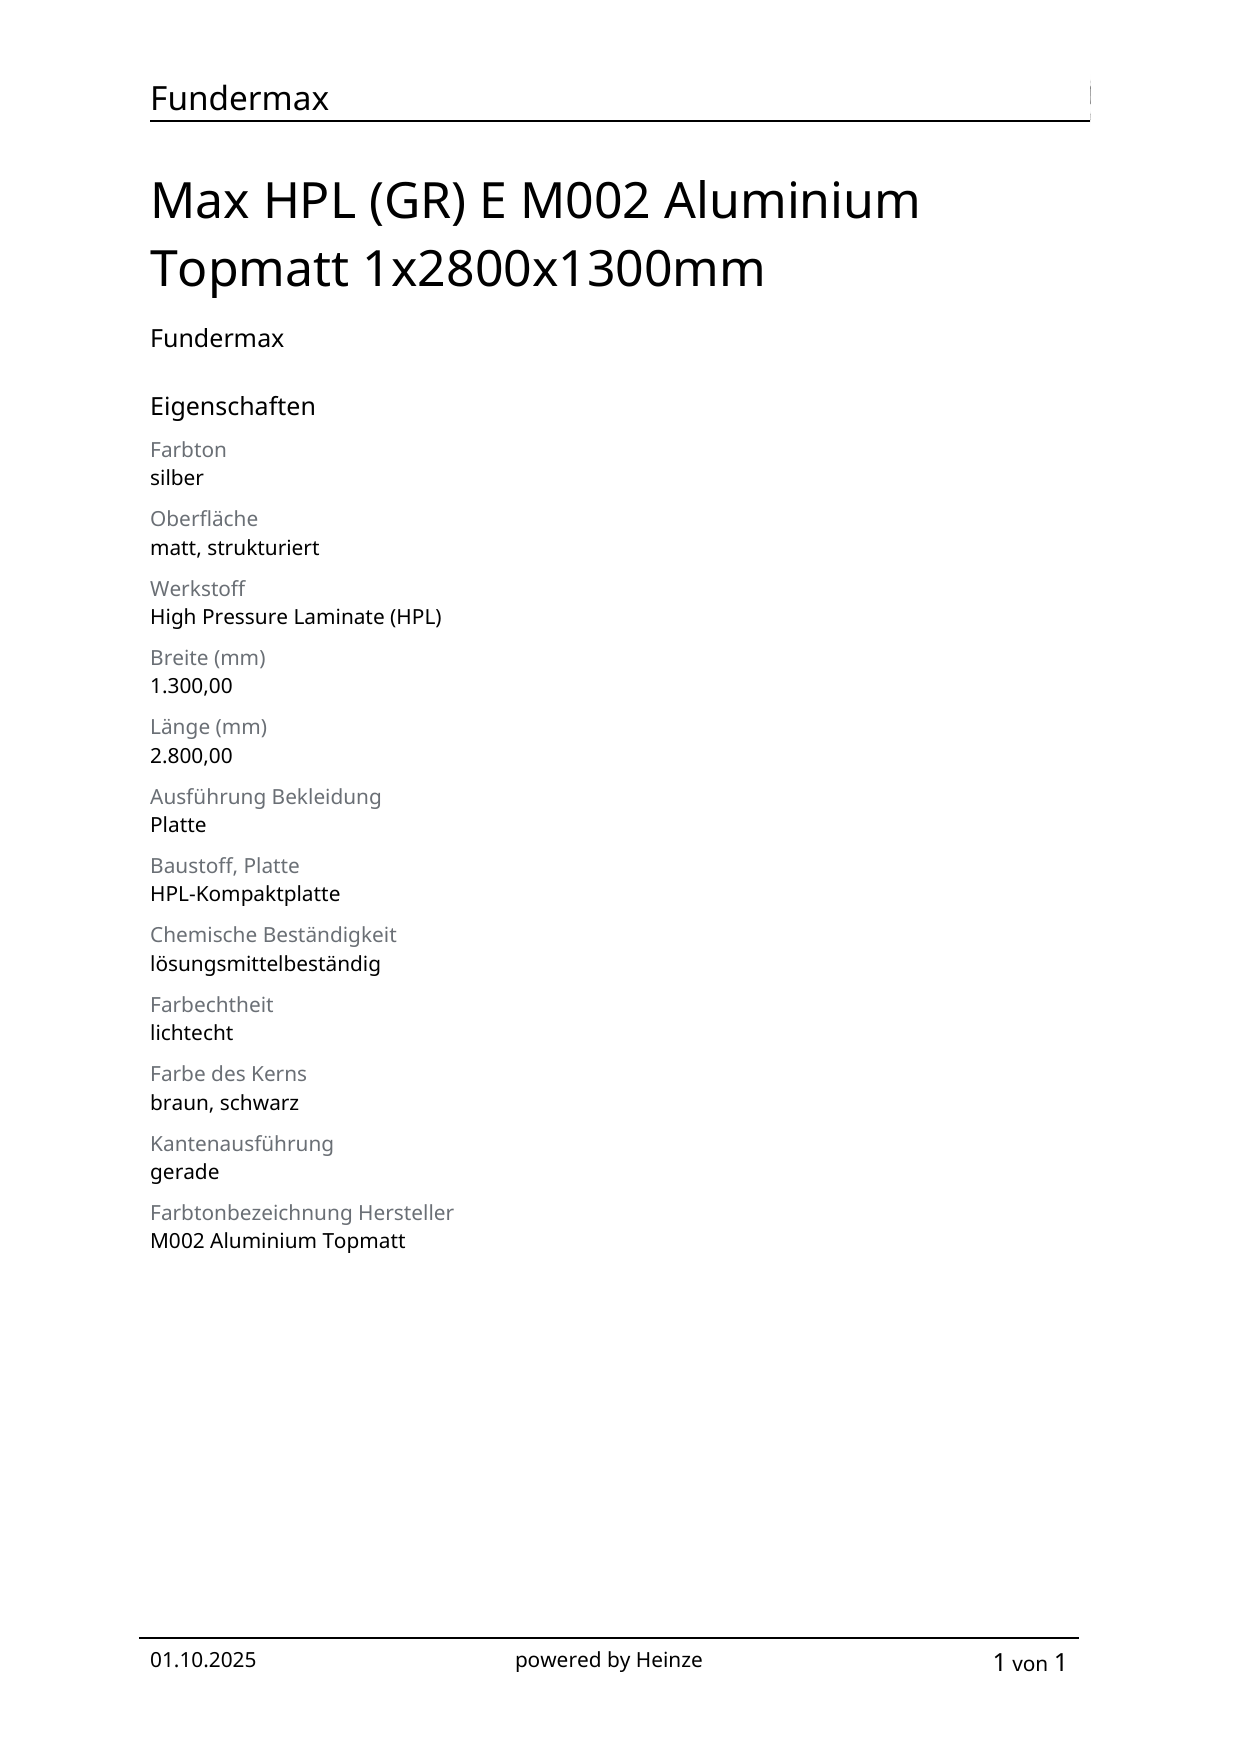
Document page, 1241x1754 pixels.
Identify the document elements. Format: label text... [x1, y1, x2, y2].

text gerade [150, 1157, 1090, 1186]
text High Pressure Laminate (HPL) [150, 602, 1090, 631]
text Länge (mm) [150, 712, 1090, 741]
text Eigenschaften [150, 388, 1090, 422]
text 2.800,00 [150, 741, 1090, 769]
text Baustoff, Platte [150, 851, 1090, 879]
text silber [150, 463, 1090, 492]
text Werkstoff [150, 574, 1090, 602]
text Breite (mm) [150, 643, 1090, 671]
text Fundermax [150, 320, 1090, 354]
text Ausführung Bekleidung [150, 782, 1090, 810]
text Farbton [150, 435, 1090, 463]
text Max HPL (GR) E M002 Aluminium Topmatt 1x2800x1300mm [150, 165, 1090, 301]
text HPL-Kompaktplatte [150, 879, 1090, 908]
text matt, strukturiert [150, 533, 1090, 561]
text Farbtonbezeichnung Hersteller [150, 1198, 1090, 1226]
text 1.300,00 [150, 671, 1090, 700]
text Oberfläche [150, 504, 1090, 533]
text Farbe des Kerns [150, 1059, 1090, 1088]
text Platte [150, 810, 1090, 839]
text braun, schwarz [150, 1088, 1090, 1116]
text Kantenausführung [150, 1129, 1090, 1157]
text Farbechtheit [150, 990, 1090, 1018]
text Chemische Beständigkeit [150, 921, 1090, 949]
text lösungsmittelbeständig [150, 949, 1090, 977]
text lichtecht [150, 1018, 1090, 1047]
text M002 Aluminium Topmatt [150, 1226, 1090, 1255]
